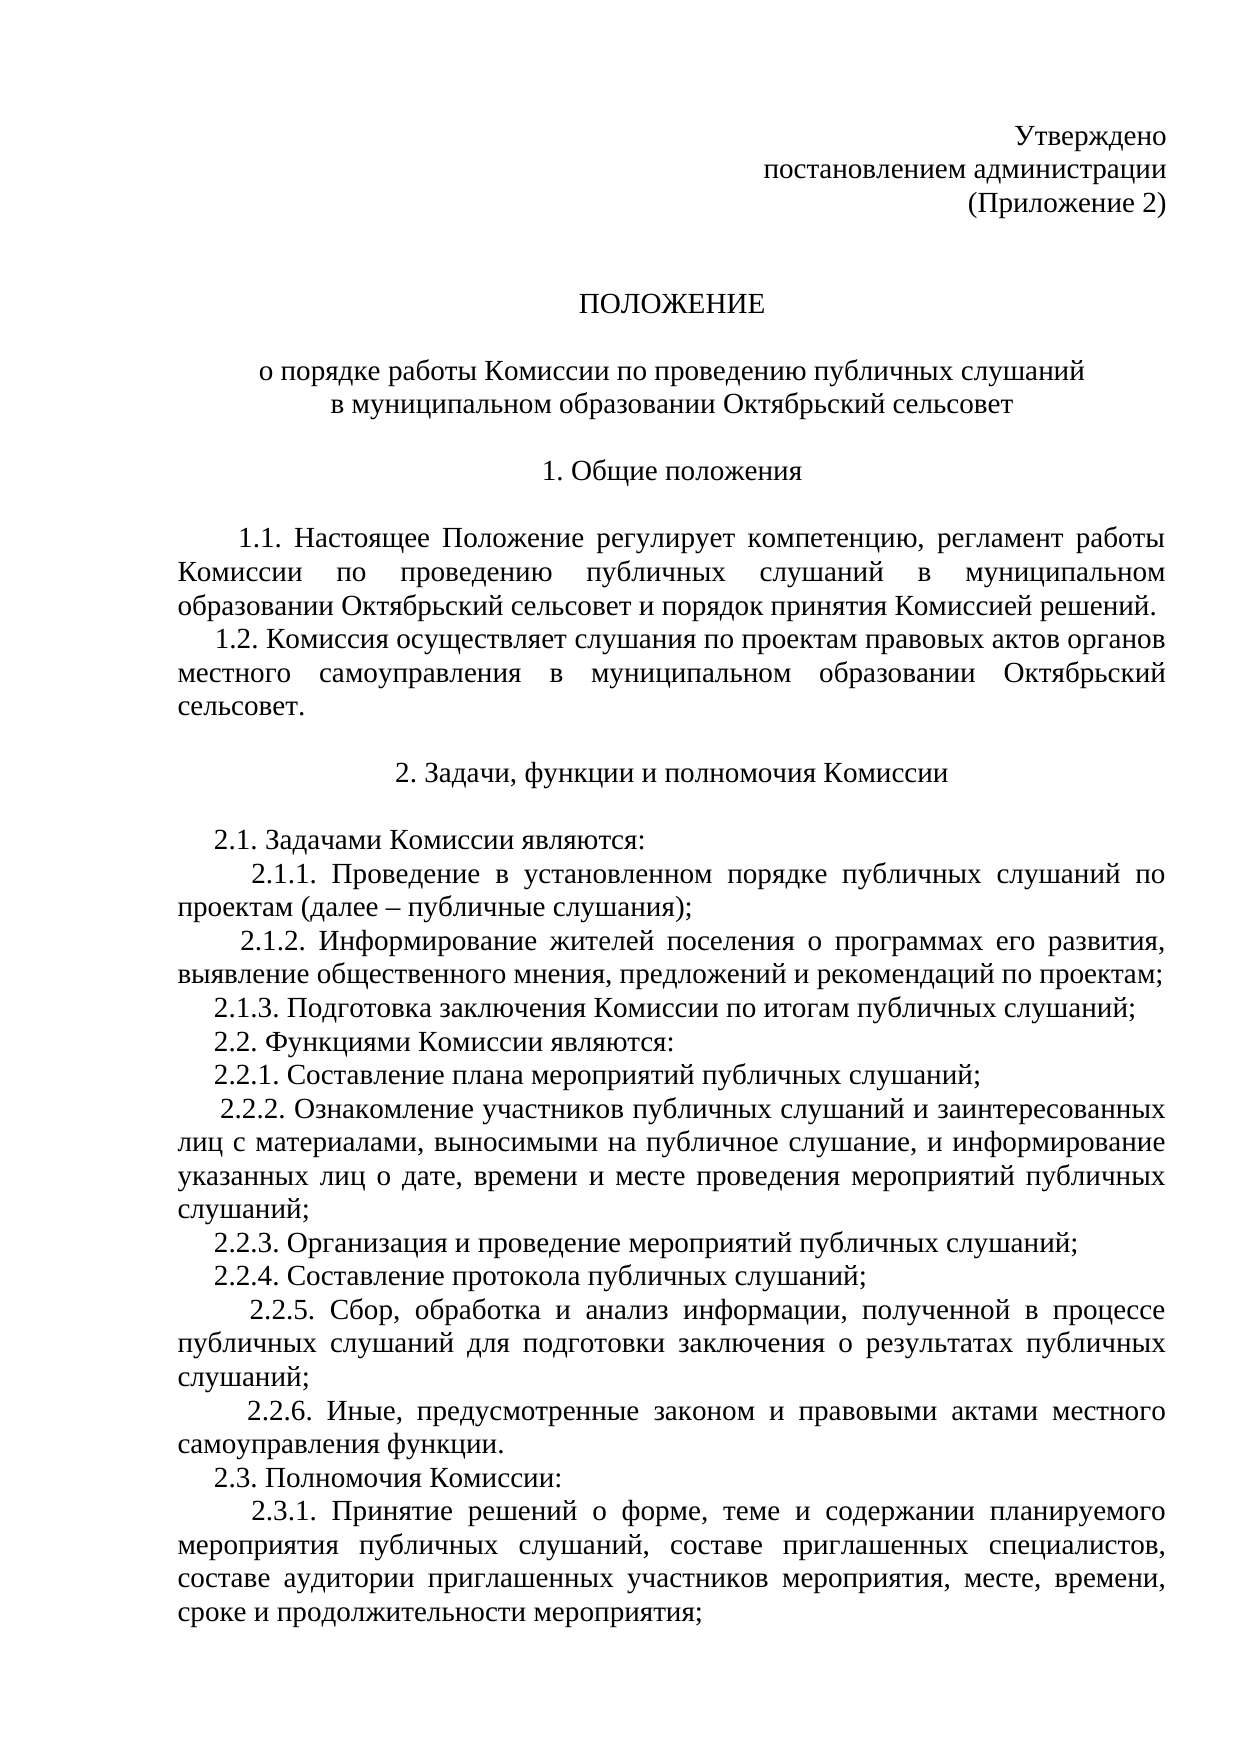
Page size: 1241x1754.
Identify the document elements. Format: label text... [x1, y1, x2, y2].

text 2.2.6. Иные, предусмотренные законом и правовыми актами местного самоуправления функции. [177, 1393, 1167, 1460]
text 1. Общие положения [177, 453, 1167, 487]
text ПОЛОЖЕНИЕ [177, 286, 1167, 319]
text 1.2. Комиссия осуществляет слушания по проектам правовых актов органов местного самоуправления в муниципальном образовании Октябрьский сельсовет. [177, 621, 1167, 722]
text 2.1.2. Информирование жителей поселения о программах его развития, выявление общественного мнения, предложений и рекомендаций по проектам; [177, 923, 1167, 990]
text постановлением администрации [683, 152, 1167, 185]
text 2. Задачи, функции и полномочия Комиссии [177, 755, 1167, 789]
text 2.1.1. Проведение в установленном порядке публичных слушаний по проектам (далее – публичные слушания); [177, 856, 1167, 923]
text 2.3. Полномочия Комиссии: [177, 1460, 1167, 1493]
text 2.2.4. Составление протокола публичных слушаний; [177, 1258, 1167, 1292]
text о порядке работы Комиссии по проведению публичных слушаний [177, 353, 1167, 386]
text (Приложение 2) [683, 185, 1167, 219]
text 2.2.3. Организация и проведение мероприятий публичных слушаний; [177, 1225, 1167, 1258]
text 2.3.1. Принятие решений о форме, теме и содержании планируемого мероприятия публичных слушаний, составе приглашенных специалистов, составе аудитории приглашенных участников мероприятия, месте, времени, сроке и продолжительности мероприятия; [177, 1493, 1167, 1627]
text в муниципальном образовании Октябрьский сельсовет [177, 386, 1167, 420]
text 2.2. Функциями Комиссии являются: [177, 1024, 1167, 1057]
text 2.2.2. Ознакомление участников публичных слушаний и заинтересованных лиц с материалами, выносимыми на публичное слушание, и информирование указанных лиц о дате, времени и месте проведения мероприятий публичных слушаний; [177, 1091, 1167, 1225]
text 2.1.3. Подготовка заключения Комиссии по итогам публичных слушаний; [177, 990, 1167, 1024]
text 2.2.1. Составление плана мероприятий публичных слушаний; [177, 1057, 1167, 1091]
text Утверждено [683, 118, 1167, 152]
text 1.1. Настоящее Положение регулирует компетенцию, регламент работы Комиссии по проведению публичных слушаний в муниципальном образовании Октябрьский сельсовет и порядок принятия Комиссией решений. [177, 521, 1167, 621]
text 2.1. Задачами Комиссии являются: [177, 822, 1167, 856]
text 2.2.5. Сбор, обработка и анализ информации, полученной в процессе публичных слушаний для подготовки заключения о результатах публичных слушаний; [177, 1292, 1167, 1393]
